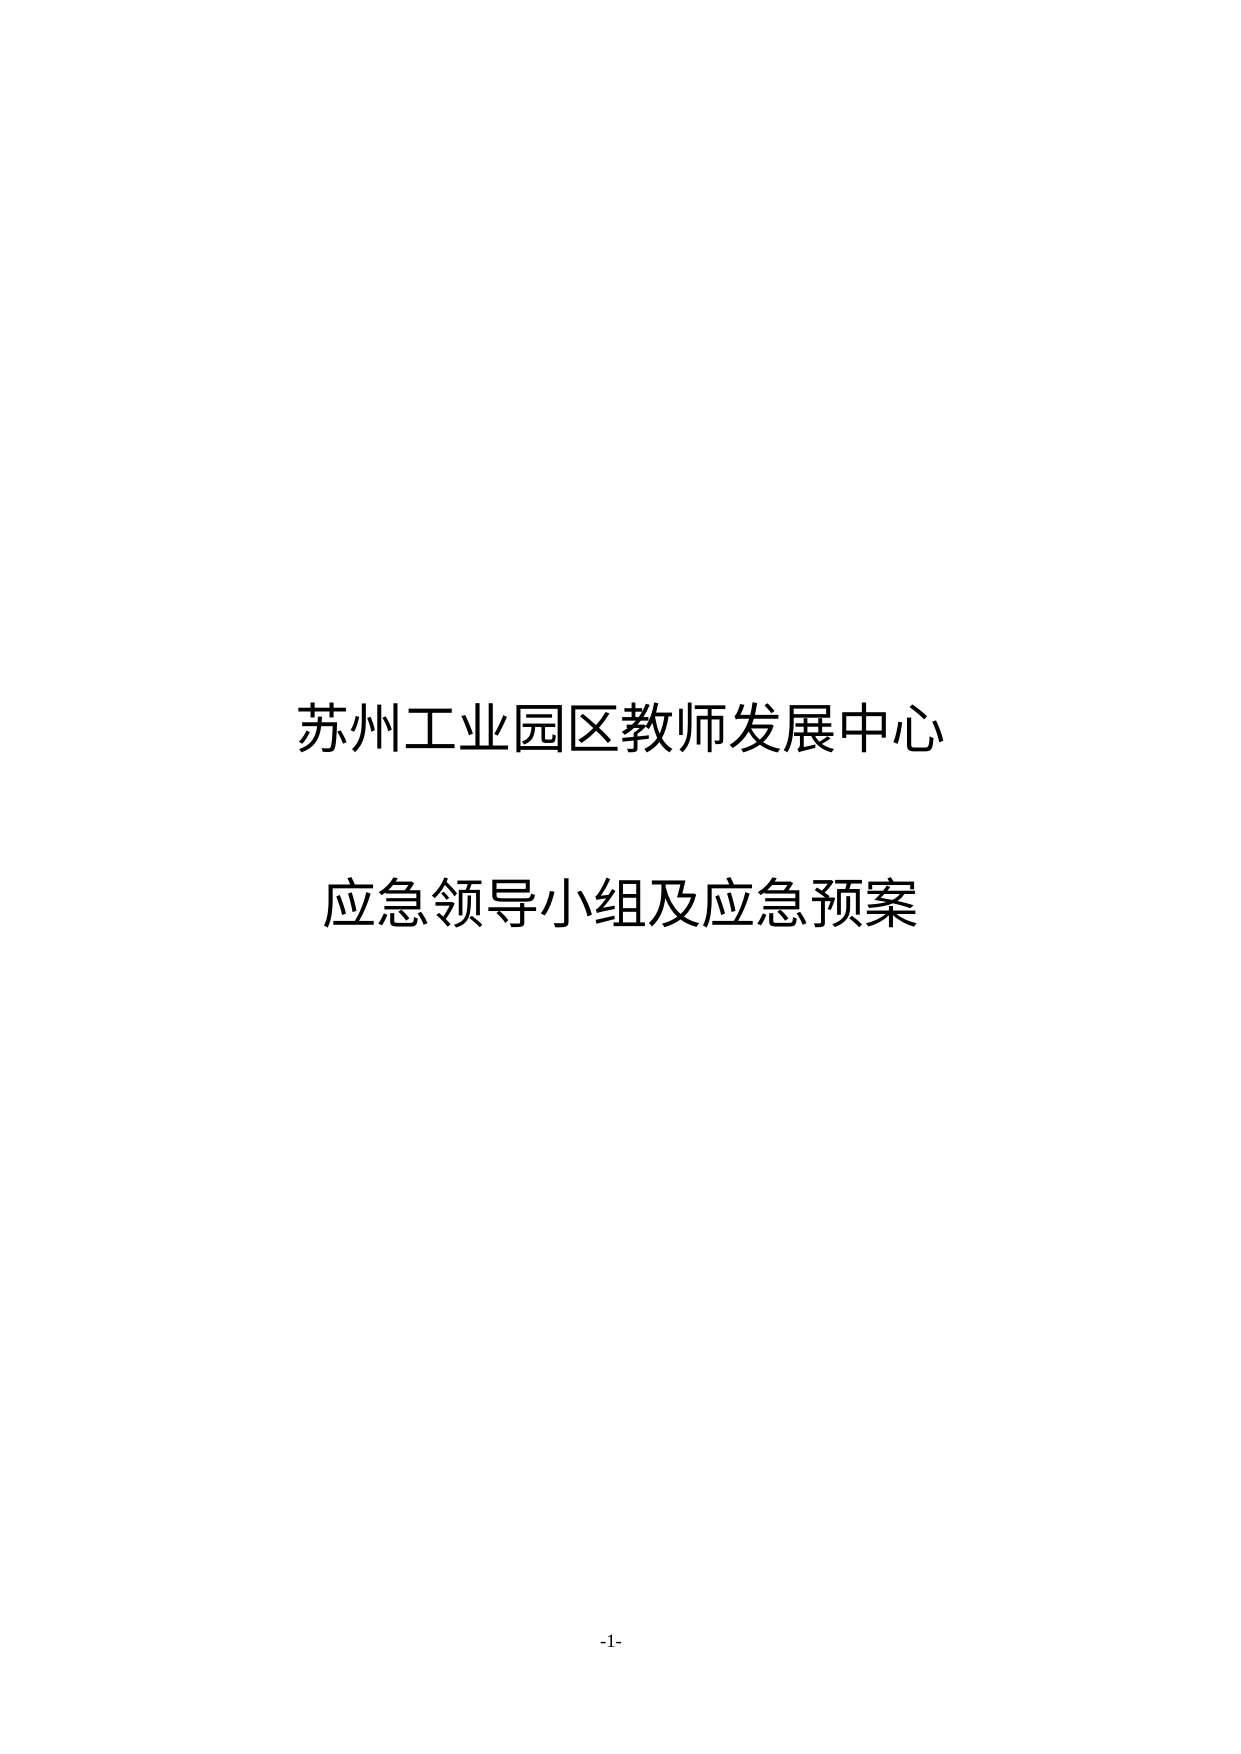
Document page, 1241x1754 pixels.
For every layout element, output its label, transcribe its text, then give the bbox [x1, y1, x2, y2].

text 应急领导小组及应急预案 [183, 852, 1057, 949]
text 苏州工业园区教师发展中心 [183, 676, 1057, 773]
